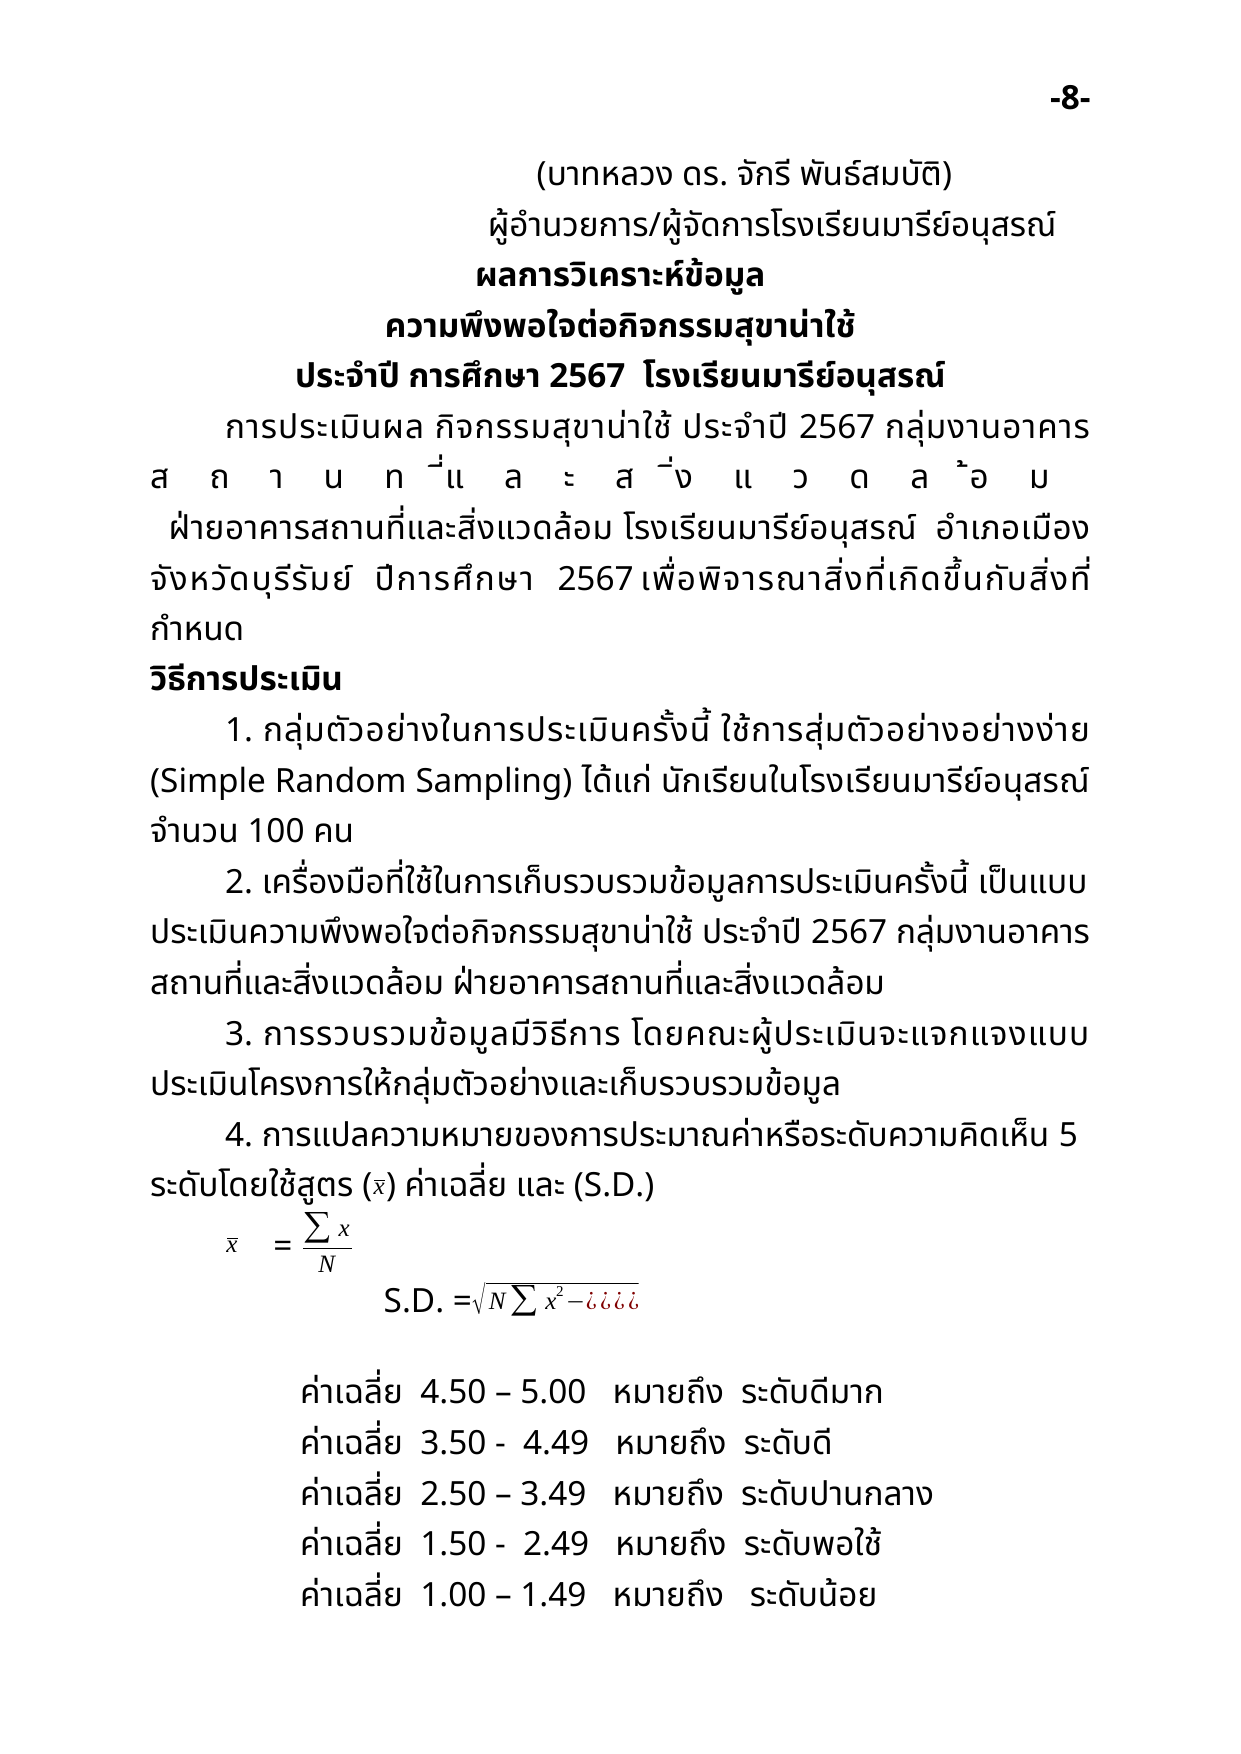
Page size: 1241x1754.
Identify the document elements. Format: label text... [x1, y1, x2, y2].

text ค่าเฉลี่ย 1.50 - 2.49 หมายถึง ระดับพอใช้ [150, 1520, 1090, 1571]
text 1. กลุ่มตัวอย่างในการประเมินครั้งนี้ ใช้การสุ่มตัวอย่างอย่างง่าย (Simple Random Sampling) ได้แก่ นักเรียนในโรงเรียนมารีย์อนุสรณ์ จำนวน 100 คน [150, 706, 1090, 858]
text ค่าเฉลี่ย 3.50 - 4.49 หมายถึง ระดับดี [150, 1419, 1090, 1469]
text ค่าเฉลี่ย 2.50 – 3.49 หมายถึง ระดับปานกลาง [150, 1469, 1090, 1520]
text ค่าเฉลี่ย 1.00 – 1.49 หมายถึง ระดับน้อย [150, 1571, 1090, 1621]
text ผู้อำนวยการ/ผู้จัดการโรงเรียนมารีย์อนุสรณ์ [150, 201, 1090, 251]
text 2. เครื่องมือที่ใช้ในการเก็บรวบรวมข้อมูลการประเมินครั้งนี้ เป็นแบบประเมินความพึงพอใจต่อกิจกรรมสุขาน่าใช้ ประจำปี 2567 กลุ่มงานอาคารสถานที่และสิ่งแวดล้อม ฝ่ายอาคารสถานที่และสิ่งแวดล้อม [150, 858, 1090, 1009]
text (บาทหลวง ดร. จักรี พันธ์สมบัติ) [375, 150, 1090, 201]
text ประจำปี การศึกษา 2567 โรงเรียนมารีย์อนุสรณ์ [150, 352, 1090, 403]
text = [225, 1212, 1090, 1277]
text ความพึงพอใจต่อกิจกรรมสุขาน่าใช้ [150, 302, 1090, 352]
text S.D. = [150, 1277, 1090, 1323]
text การประเมินผล กิจกรรมสุขาน่าใช้ ประจำปี 2567 กลุ่มงานอาคารสถานที่และสิ่งแวดล้อม ฝ่ายอาคารสถานที่และสิ่งแวดล้อม โรงเรียนมารีย์อนุสรณ์ อำเภอเมือง จังหวัดบุรีรัมย์ ปีการศึกษา 2567เพื่อพิจารณาสิ่งที่เกิดขึ้นกับสิ่งที่กำหนด [150, 403, 1090, 655]
text 3. การรวบรวมข้อมูลมีวิธีการ โดยคณะผู้ประเมินจะแจกแจงแบบประเมินโครงการให้กลุ่มตัวอย่างและเก็บรวบรวมข้อมูล [150, 1009, 1090, 1110]
text ผลการวิเคราะห์ข้อมูล [150, 251, 1090, 302]
text ค่าเฉลี่ย 4.50 – 5.00 หมายถึง ระดับดีมาก [150, 1368, 1090, 1419]
text 4. การแปลความหมายของการประมาณค่าหรือระดับความคิดเห็น 5 ระดับโดยใช้สูตร () ค่าเฉลี่ย และ (S.D.) [150, 1110, 1090, 1212]
text วิธีการประเมิน [150, 655, 1090, 706]
